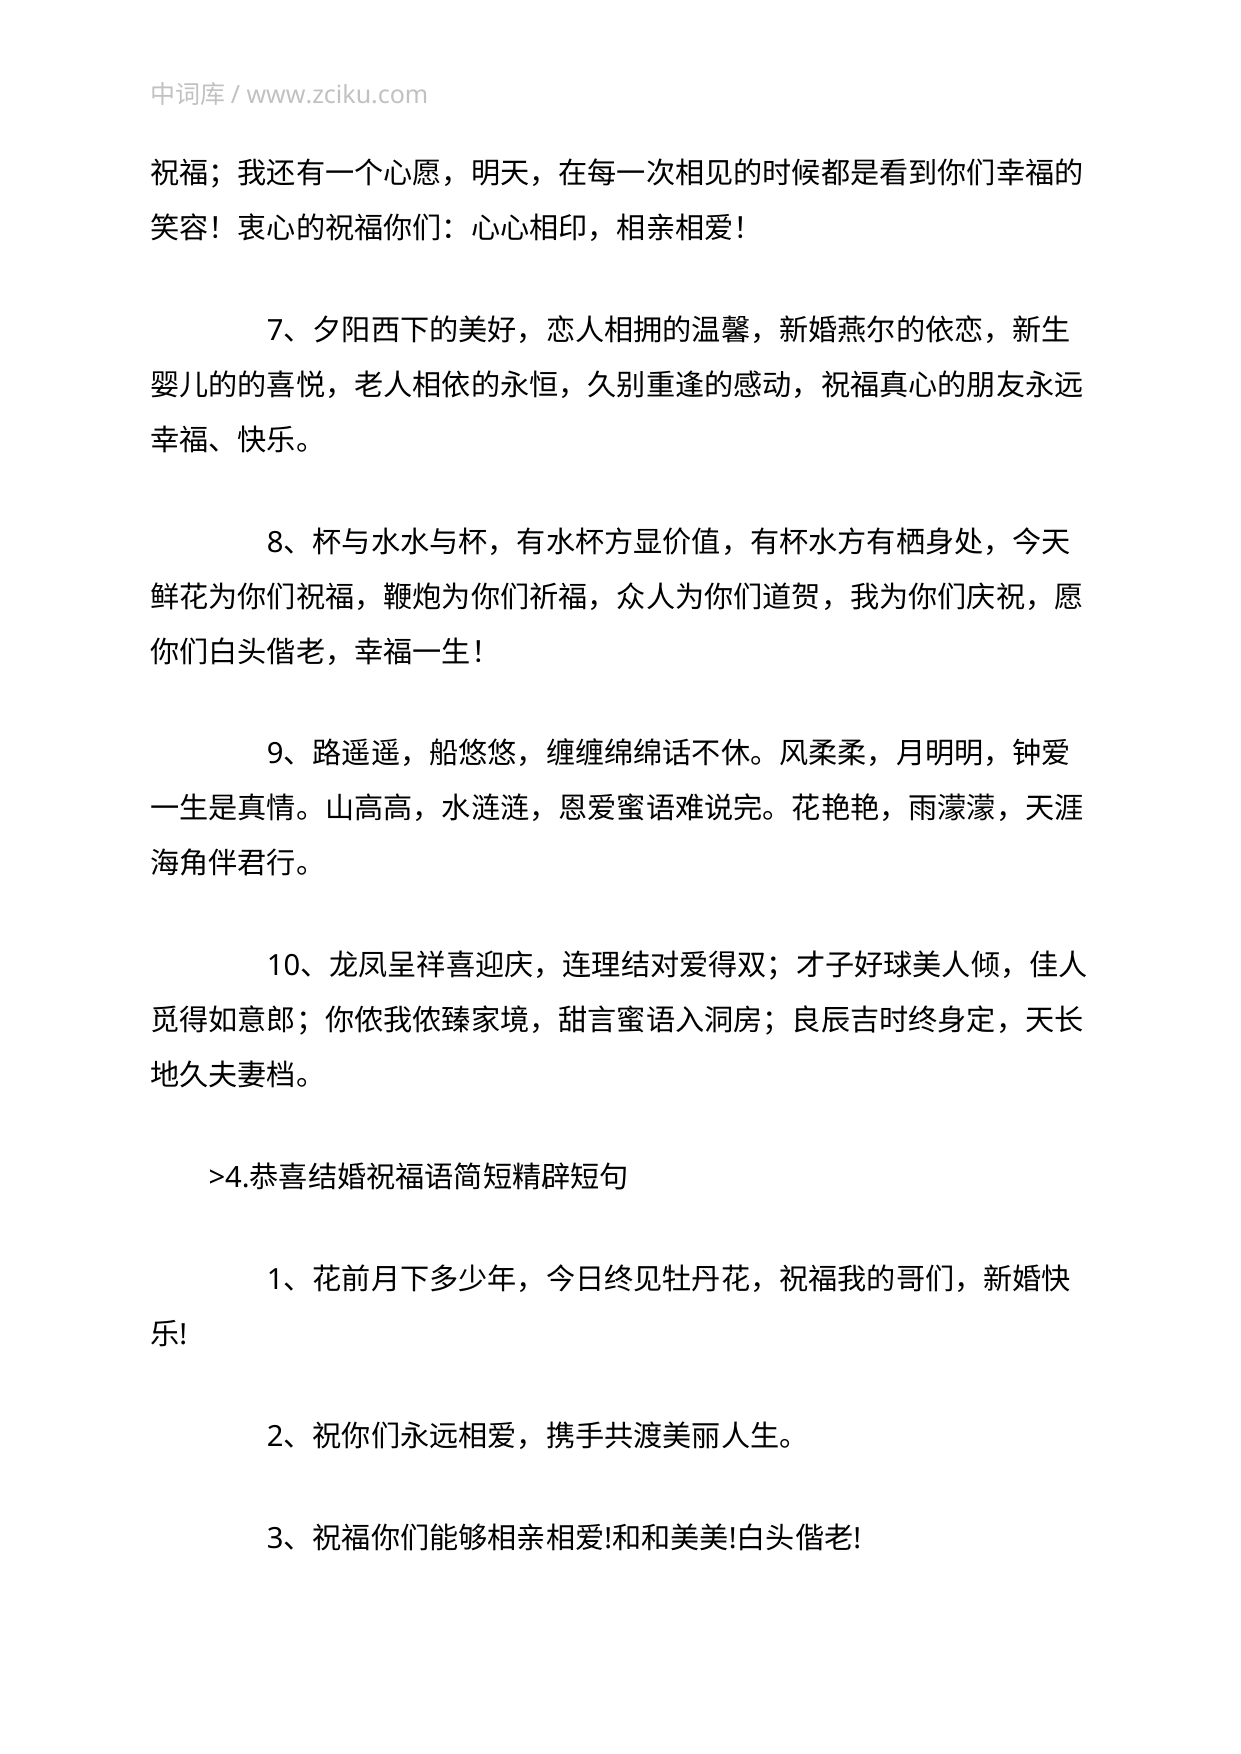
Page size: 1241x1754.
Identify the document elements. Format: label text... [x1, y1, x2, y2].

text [150, 150, 1090, 247]
text >4.恭喜结婚祝福语简短精辟短句 [150, 1153, 1090, 1196]
text 8、杯与水水与杯，有水杯方显价值，有杯水方有栖身处，今天鲜花为你们祝福，鞭炮为你们祈福，众人为你们道贺，我为你们庆祝，愿你们白头偕老，幸福一生！ [150, 518, 1090, 671]
text 9、路遥遥，船悠悠，缠缠绵绵话不休。风柔柔，月明明，钟爱一生是真情。山高高，水涟涟，恩爱蜜语难说完。花艳艳，雨濛濛，天涯海角伴君行。 [150, 730, 1090, 882]
text 2、祝你们永远相爱，携手共渡美丽人生。 [150, 1412, 1090, 1455]
text 10、龙凤呈祥喜迎庆，连理结对爱得双；才子好球美人倾，佳人觅得如意郎；你侬我侬臻家境，甜言蜜语入洞房；良辰吉时终身定，天长地久夫妻档。 [150, 942, 1090, 1094]
text 1、花前月下多少年，今日终见牡丹花，祝福我的哥们，新婚快乐! [150, 1255, 1090, 1353]
text 3、祝福你们能够相亲相爱!和和美美!白头偕老! [150, 1514, 1090, 1557]
text 7、夕阳西下的美好，恋人相拥的温馨，新婚燕尔的依恋，新生婴儿的的喜悦，老人相依的永恒，久别重逢的感动，祝福真心的朋友永远幸福、快乐。 [150, 307, 1090, 459]
